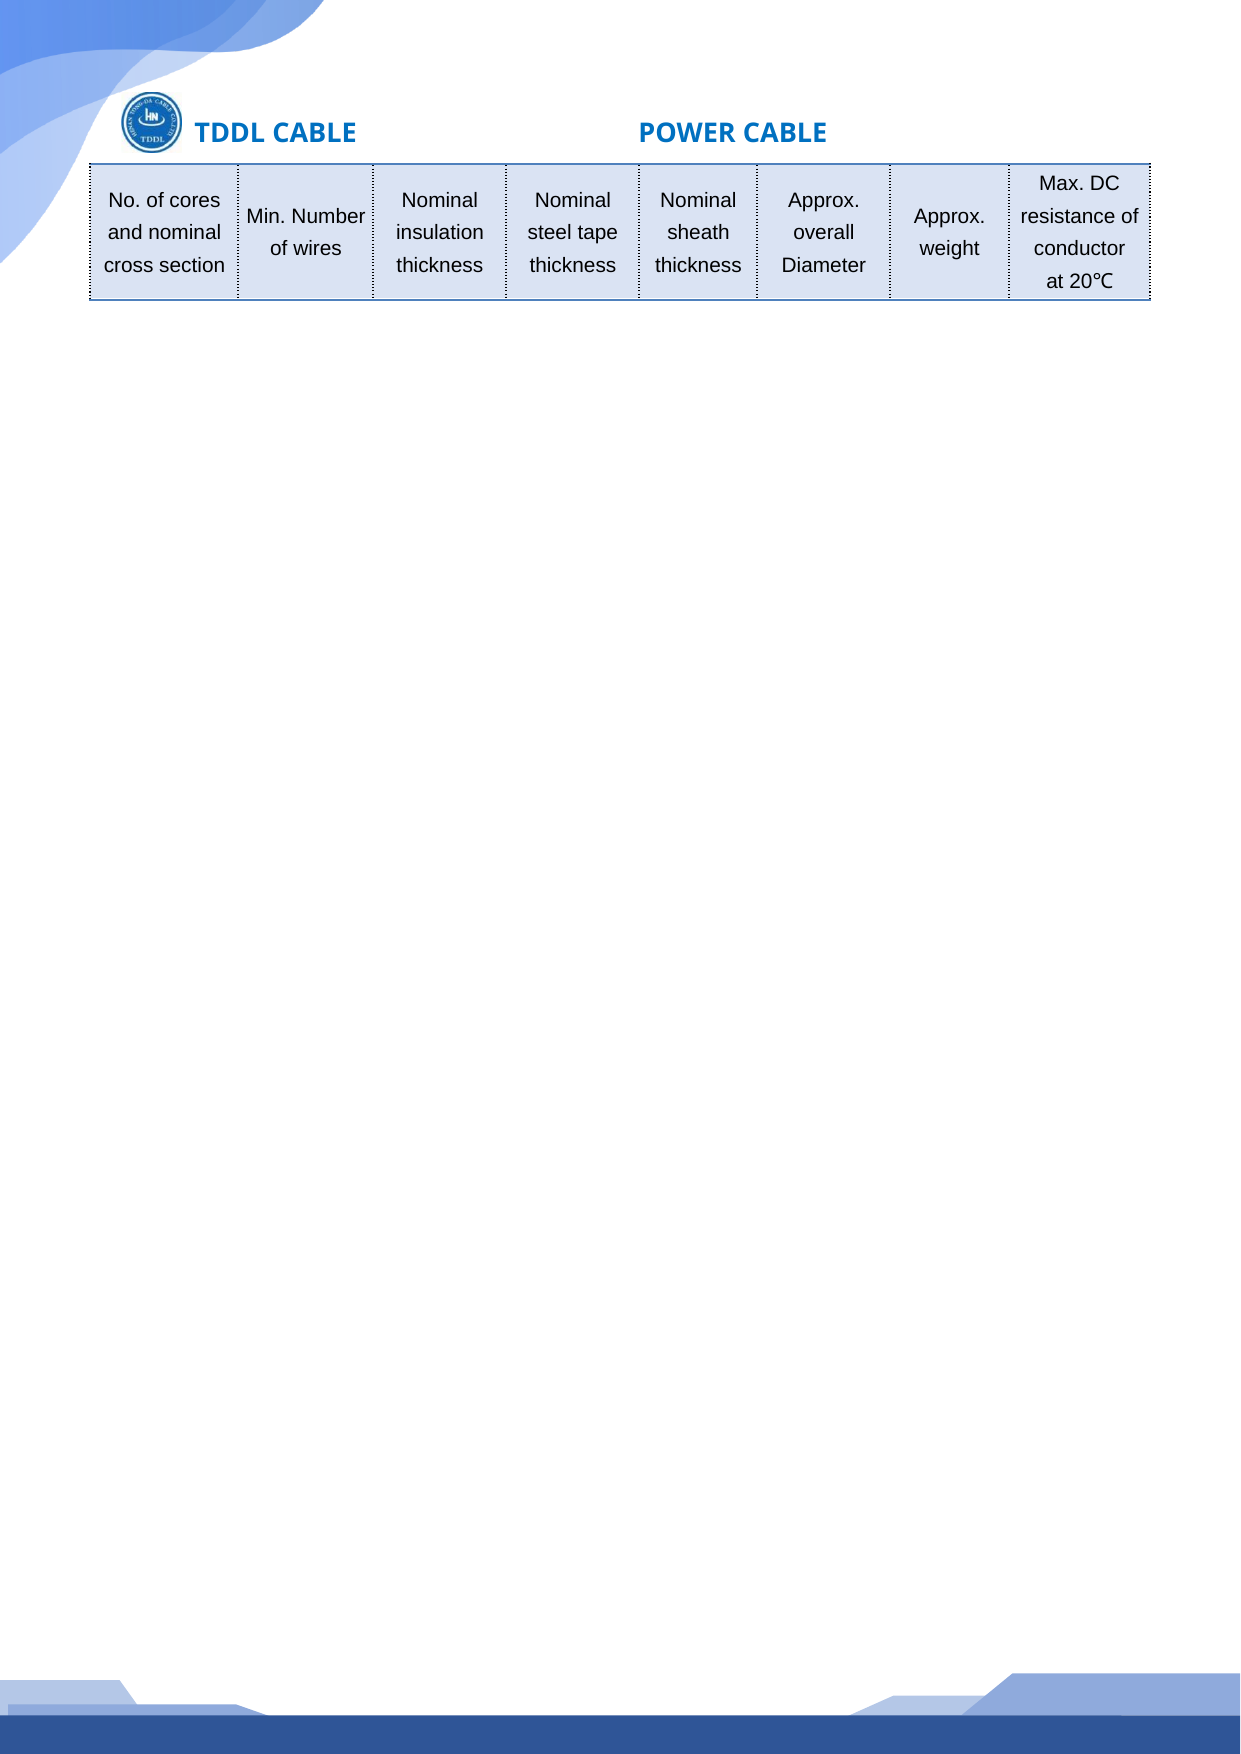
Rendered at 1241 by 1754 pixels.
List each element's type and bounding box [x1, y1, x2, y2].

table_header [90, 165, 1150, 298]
picture [0, 0, 554, 286]
